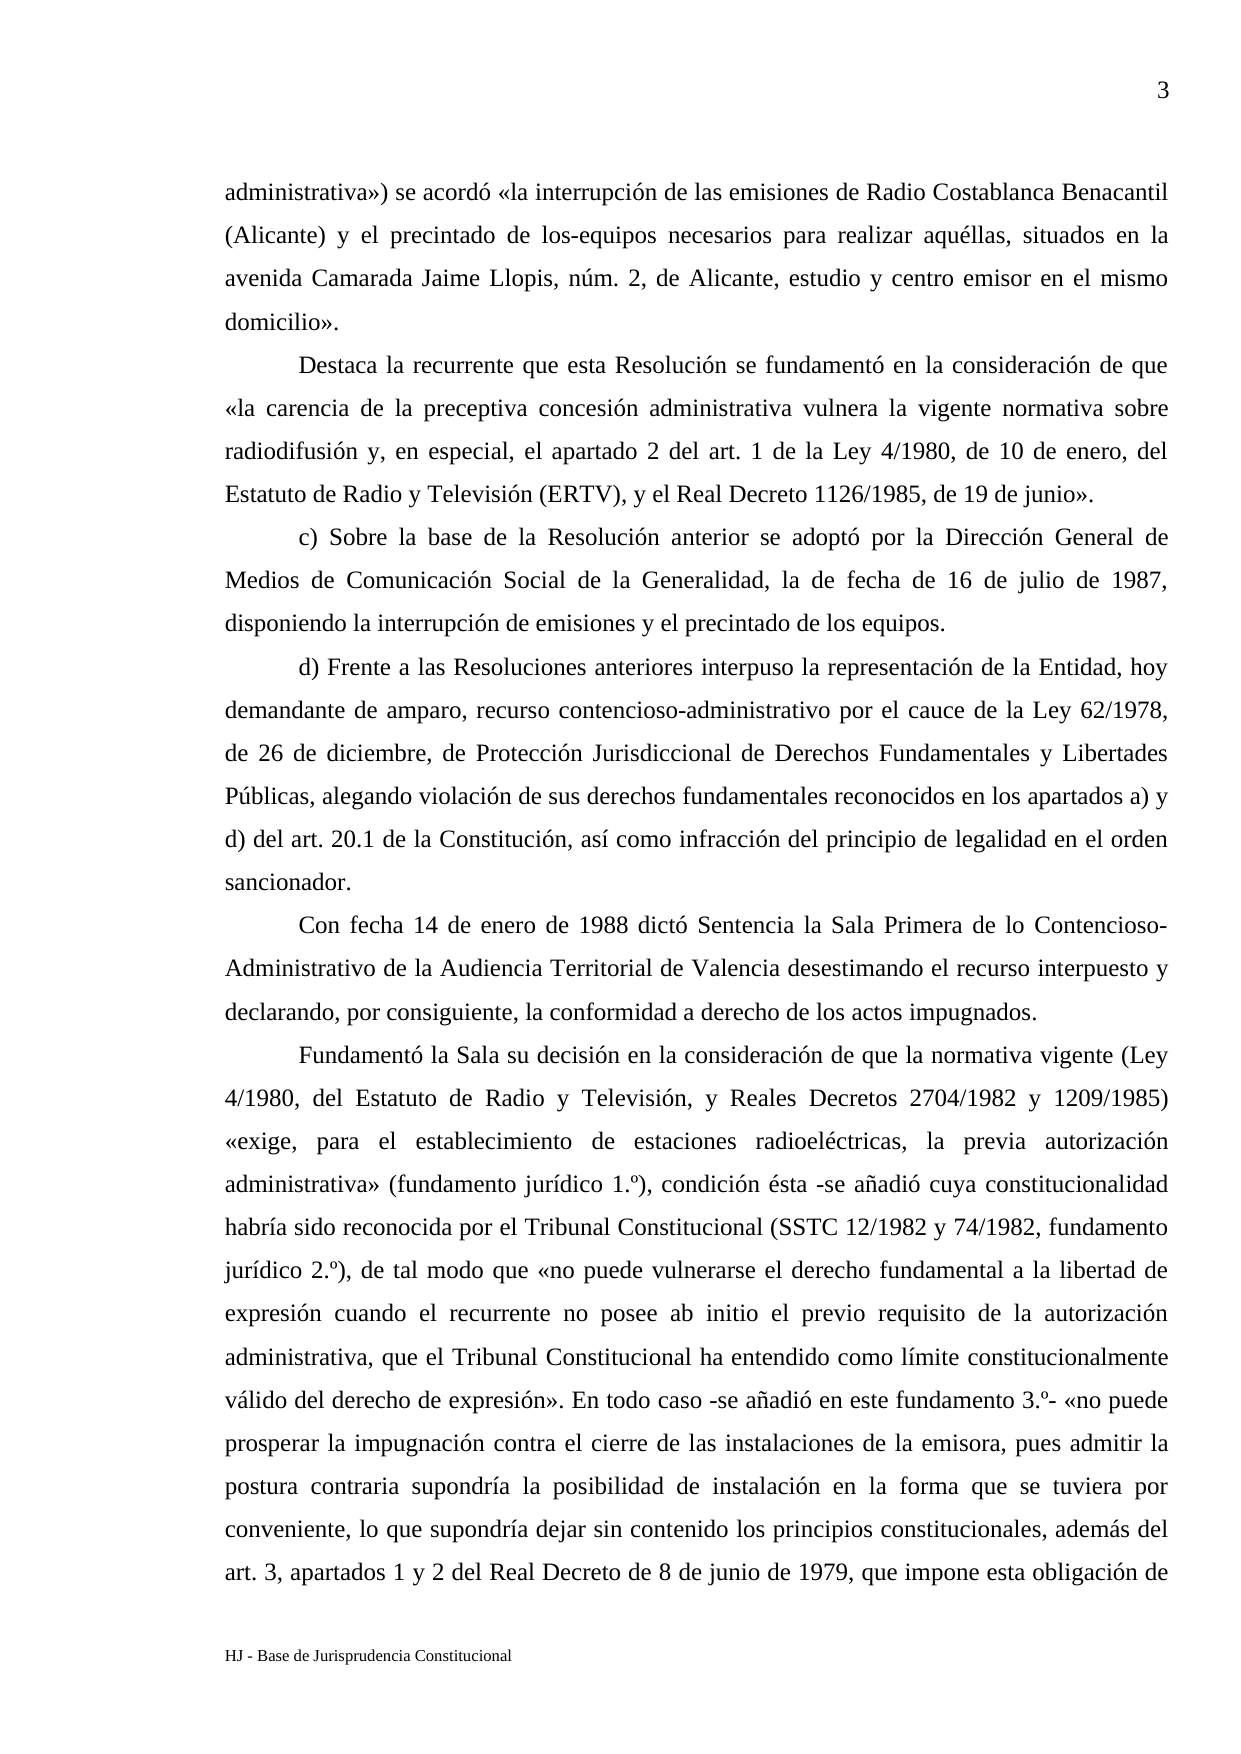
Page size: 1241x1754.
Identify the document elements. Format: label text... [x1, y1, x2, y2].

text Destaca la recurrente que esta Resolución se fundamentó en la consideración de que «la carencia de la preceptiva concesión administrativa vulnera la vigente normativa sobre radiodifusión y, en especial, el apartado 2 del art. 1 de la Ley 4/1980, de 10 de enero, del Estatuto de Radio y Televisión (ERTV), y el Real Decreto 1126/1985, de 19 de junio». [224, 350, 1169, 508]
text c) Sobre la base de la Resolución anterior se adoptó por la Dirección General de Medios de Comunicación Social de la Generalidad, la de fecha de 16 de julio de 1987, disponiendo la interrupción de emisiones y el precintado de los equipos. [224, 522, 1169, 637]
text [224, 177, 1169, 335]
text d) Frente a las Resoluciones anteriores interpuso la representación de la Entidad, hoy demandante de amparo, recurso contencioso-administrativo por el cauce de la Ley 62/1978, de 26 de diciembre, de Protección Jurisdiccional de Derechos Fundamentales y Libertades Públicas, alegando violación de sus derechos fundamentales reconocidos en los apartados a) y d) del art. 20.1 de la Constitución, así como infracción del principio de legalidad en el orden sancionador. [224, 652, 1169, 896]
text Con fecha 14 de enero de 1988 dictó Sentencia la Sala Primera de lo Contencioso-Administrativo de la Audiencia Territorial de Valencia desestimando el recurso interpuesto y declarando, por consiguiente, la conformidad a derecho de los actos impugnados. [224, 910, 1169, 1025]
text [224, 1040, 1169, 1586]
